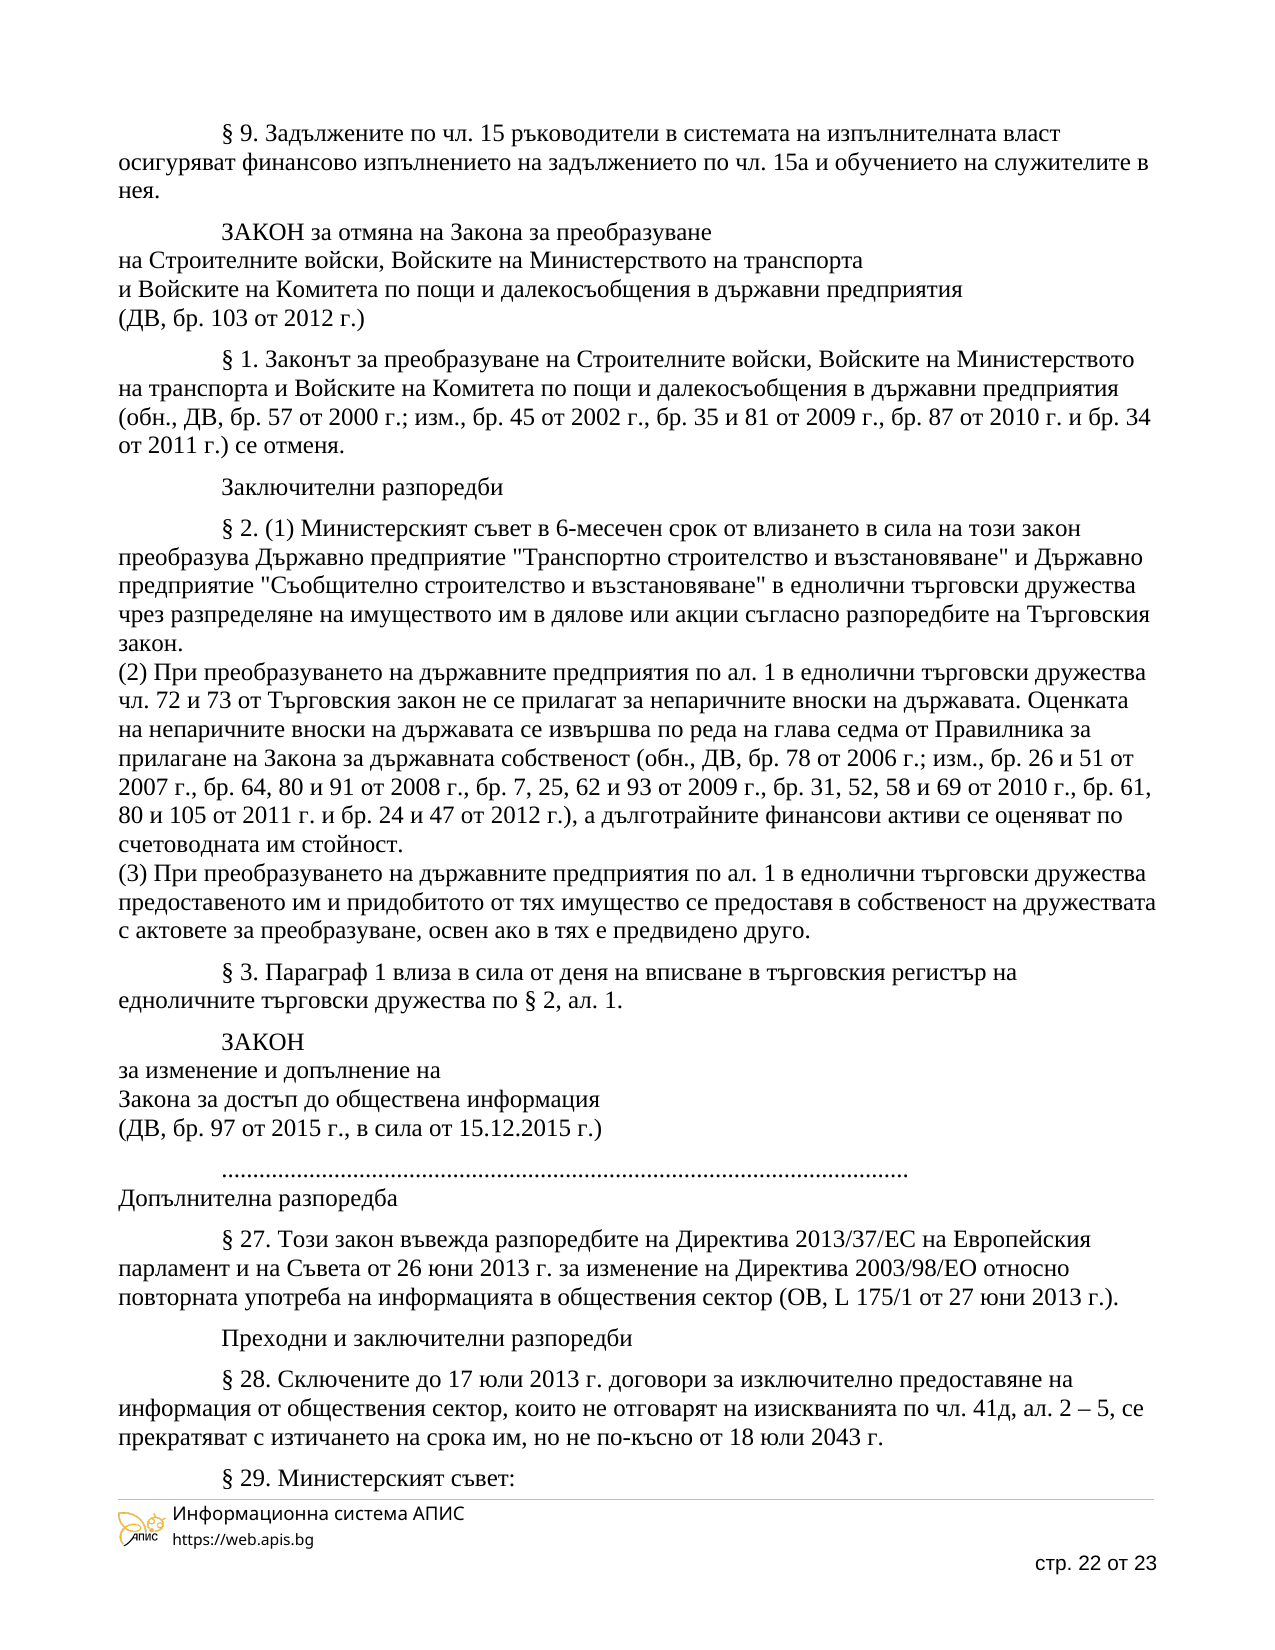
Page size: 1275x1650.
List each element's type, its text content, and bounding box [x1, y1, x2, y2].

text (2) При преобразуването на държавните предприятия по ал. 1 в еднолични търговски дружества чл. 72 и 73 от Търговския закон не се прилагат за непаричните вноски на държавата. Оценката на непаричните вноски на държавата се извършва по реда на глава седма от Правилника за прилагане на Закона за държавната собственост (обн., ДВ, бр. 78 от 2006 г.; изм., бр. 26 и 51 от 2007 г., бр. 64, 80 и 91 от 2008 г., бр. 7, 25, 62 и 93 от 2009 г., бр. 31, 52, 58 и 69 от 2010 г., бр. 61, 80 и 105 от 2011 г. и бр. 24 и 47 от 2012 г.), а дълготрайните финансови активи се оценяват по счетоводната им стойност. [118, 657, 1157, 858]
text Допълнителна разпоредба [118, 1183, 1157, 1212]
text .............................................................................................................. [118, 1154, 1157, 1183]
text Преходни и заключителни разпоредби [118, 1323, 1157, 1352]
text на Строителните войски, Войските на Министерството на транспорта [118, 246, 1157, 274]
picture [118, 1512, 166, 1547]
text Закона за достъп до обществена информация [118, 1084, 1157, 1113]
text § 2. (1) Министерският съвет в 6-месечен срок от влизането в сила на този закон преобразува Държавно предприятие "Транспортно строителство и възстановяване" и Държавно предприятие "Съобщително строителство и възстановяване" в еднолични търговски дружества чрез разпределяне на имуществото им в дялове или акции съгласно разпоредбите на Търговския закон. [118, 513, 1157, 657]
text (ДВ, бр. 103 от 2012 г.) [118, 303, 1157, 332]
text § 3. Параграф 1 влиза в сила от деня на вписване в търговския регистър на едноличните търговски дружества по § 2, ал. 1. [118, 957, 1157, 1014]
text за изменение и допълнение на [118, 1056, 1157, 1084]
text и Войските на Комитета по пощи и далекосъобщения в държавни предприятия [118, 274, 1157, 303]
text § 29. Министерският съвет: [118, 1463, 1157, 1492]
text § 28. Сключените до 17 юли 2013 г. договори за изключително предоставяне на информация от обществения сектор, които не отговарят на изискванията по чл. 41д, ал. 2 – 5, се прекратяват с изтичането на срока им, но не по-късно от 18 юли 2043 г. [118, 1364, 1157, 1451]
text § 1. Законът за преобразуване на Строителните войски, Войските на Министерството на транспорта и Войските на Комитета по пощи и далекосъобщения в държавни предприятия (oбн., ДВ, бр. 57 от 2000 г.; изм., бр. 45 от 2002 г., бр. 35 и 81 от 2009 г., бр. 87 от 2010 г. и бр. 34 от 2011 г.) се отменя. [118, 344, 1157, 459]
text § 27. Този закон въвежда разпоредбите на Директива 2013/37/ЕС на Европейския парламент и на Съвета от 26 юни 2013 г. за изменение на Директива 2003/98/ЕО относно повторната употреба на информацията в обществения сектор (OB, L 175/1 от 27 юни 2013 г.). [118, 1224, 1157, 1311]
text (3) При преобразуването на държавните предприятия по ал. 1 в еднолични търговски дружества предоставеното им и придобитото от тях имущество се предоставя в собственост на дружествата с актовете за преобразуване, освен ако в тях е предвидено друго. [118, 858, 1157, 944]
text ЗАКОН [118, 1027, 1157, 1056]
text (ДВ, бр. 97 от 2015 г., в сила от 15.12.2015 г.) [118, 1113, 1157, 1142]
text Заключителни разпоредби [118, 472, 1157, 501]
text ЗАКОН за отмяна на Закона за преобразуване [118, 217, 1157, 246]
text § 9. Задължените по чл. 15 ръководители в системата на изпълнителната власт осигуряват финансово изпълнението на задължението по чл. 15а и обучението на служителите в нея. [118, 118, 1157, 204]
